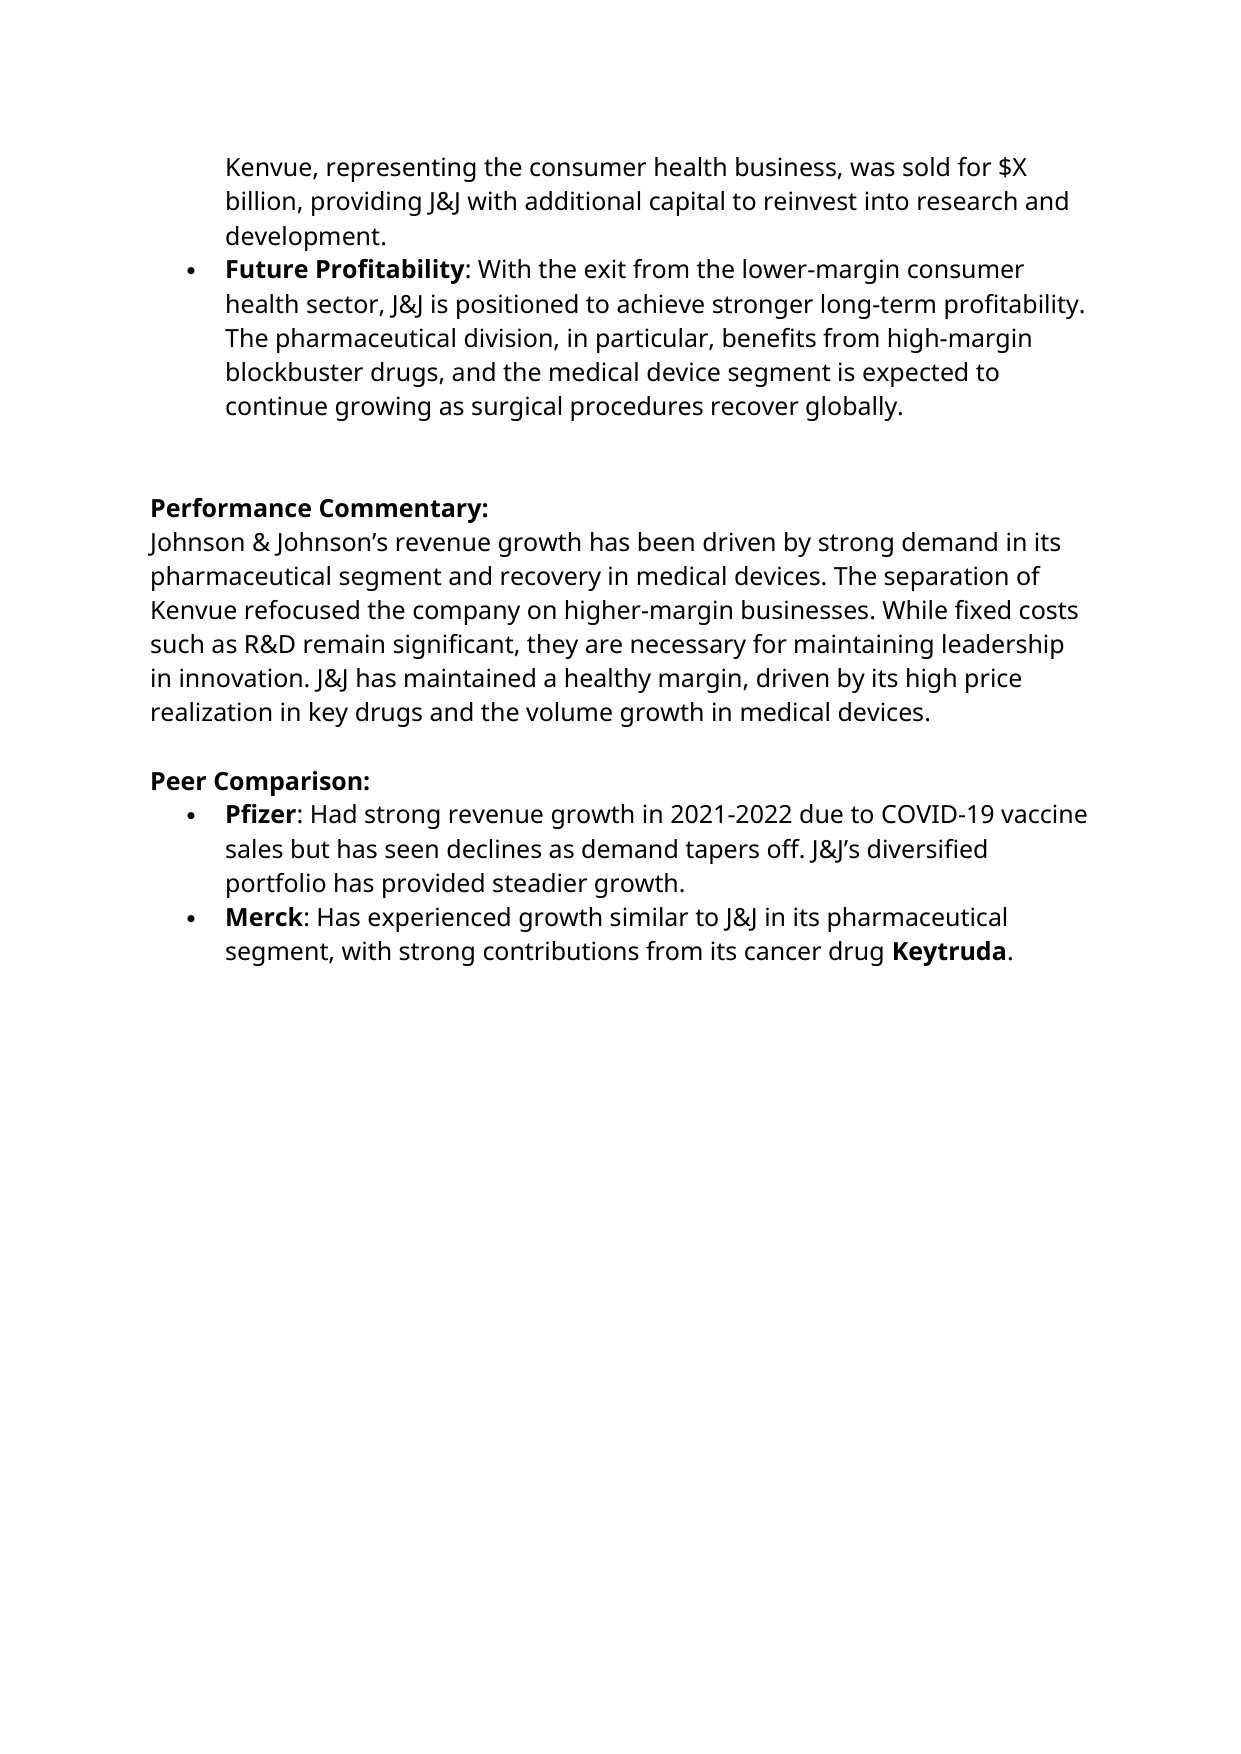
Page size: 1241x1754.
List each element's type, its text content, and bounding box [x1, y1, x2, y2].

list Future Profitability: With the exit from the lower-margin consumer health sector, J&J is positioned to achieve stronger long-term profitability. The pharmaceutical division, in particular, benefits from high-margin blockbuster drugs, and the medical device segment is expected to continue growing as surgical procedures recover globally. [187, 252, 1090, 422]
list Merck: Has experienced growth similar to J&J in its pharmaceutical segment, with strong contributions from its cancer drug Keytruda. [187, 899, 1090, 967]
list Pfizer: Had strong revenue growth in 2021-2022 due to COVID-19 vaccine sales but has seen declines as demand tapers off. J&J’s diversified portfolio has provided steadier growth. [187, 797, 1090, 899]
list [187, 150, 1090, 252]
text Performance Commentary: [150, 491, 1090, 525]
text Johnson & Johnson’s revenue growth has been driven by strong demand in its pharmaceutical segment and recovery in medical devices. The separation of Kenvue refocused the company on higher-margin businesses. While fixed costs such as R&D remain significant, they are necessary for maintaining leadership in innovation. J&J has maintained a healthy margin, driven by its high price realization in key drugs and the volume growth in medical devices. [150, 525, 1090, 729]
text Peer Comparison: [150, 763, 1090, 797]
